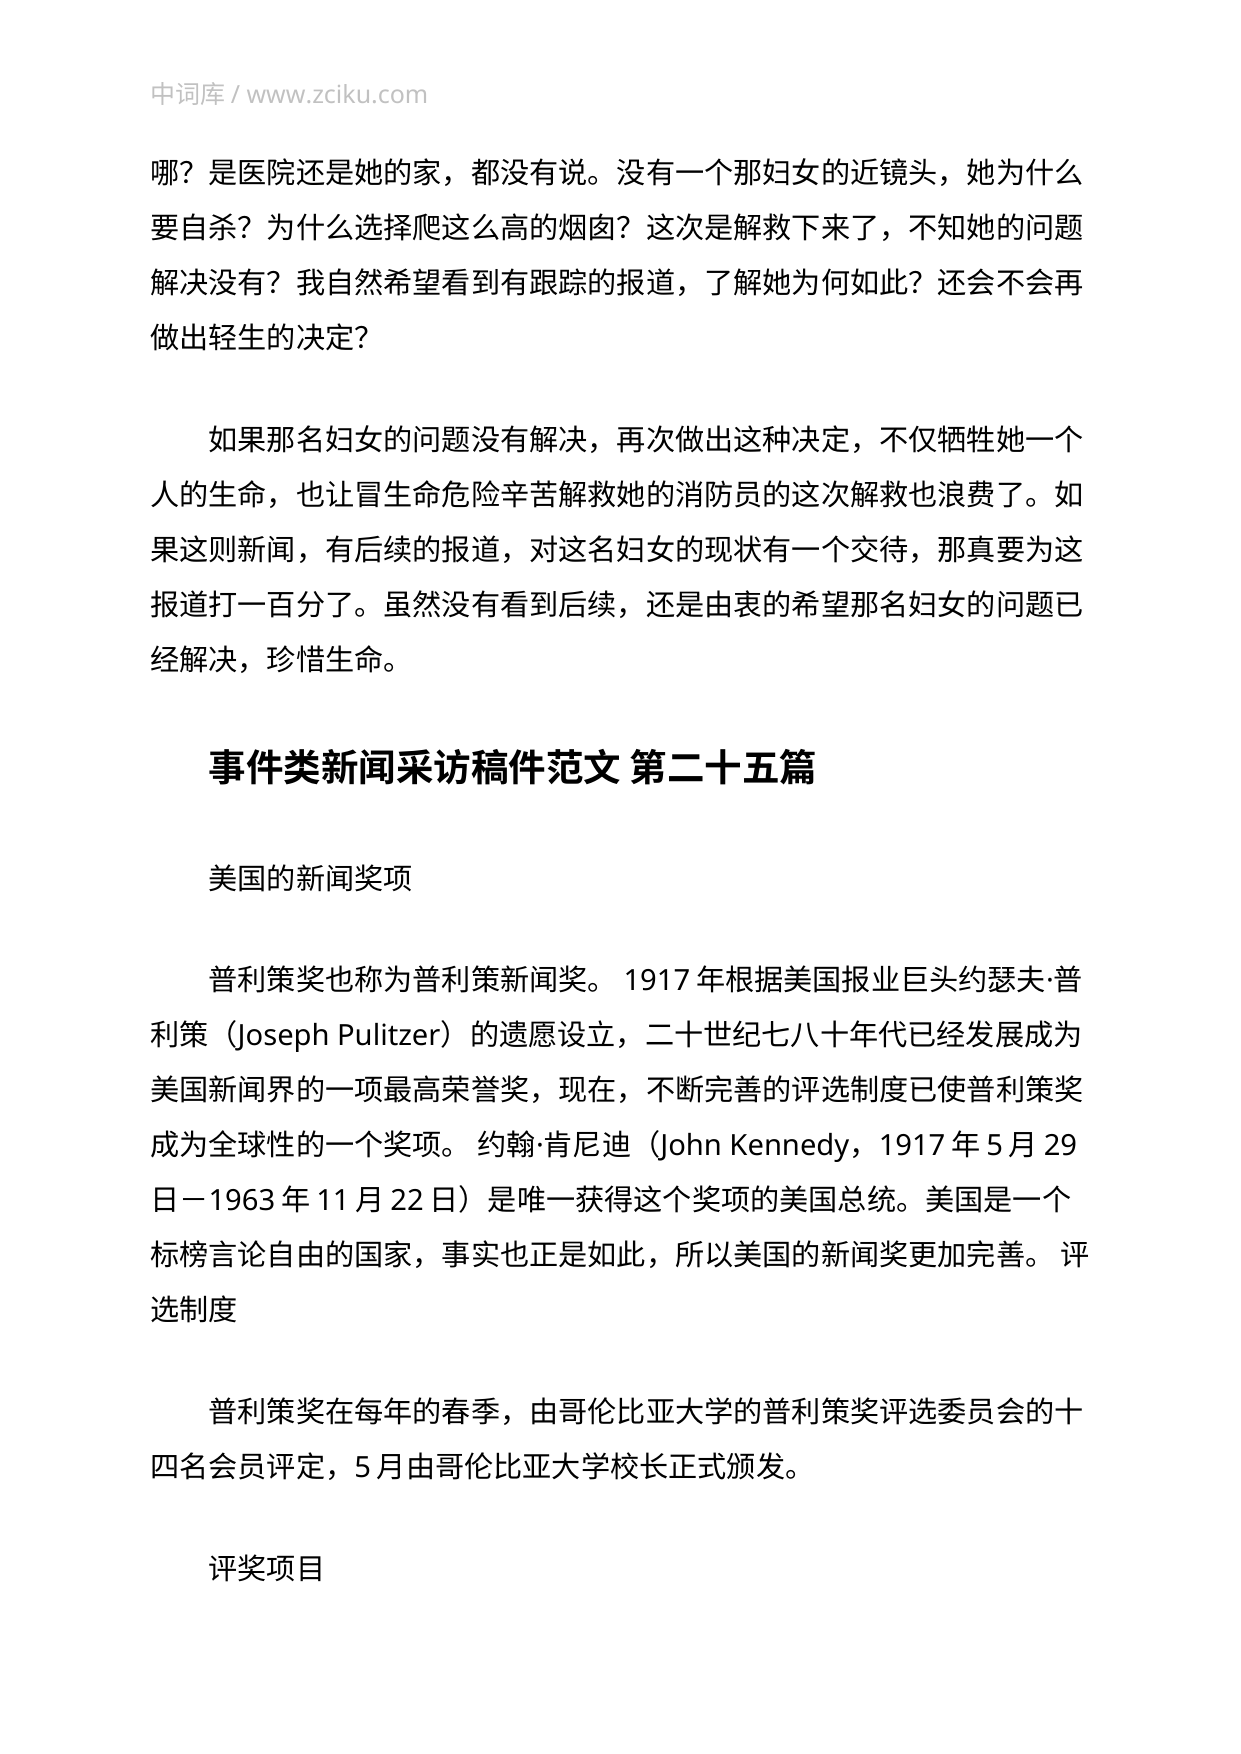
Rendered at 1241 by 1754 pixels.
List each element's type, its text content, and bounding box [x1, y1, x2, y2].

text 事件类新闻采访稿件范文 第二十五篇 [150, 738, 1090, 792]
text 普利策奖也称为普利策新闻奖。 1917年根据美国报业巨头约瑟夫·普利策（Joseph Pulitzer）的遗愿设立，二十世纪七八十年代已经发展成为美国新闻界的一项最高荣誉奖，现在，不断完善的评选制度已使普利策奖成为全球性的一个奖项。 约翰·肯尼迪（John Kennedy，1917年5月29日－1963年11月22日）是唯一获得这个奖项的美国总统。美国是一个标榜言论自由的国家，事实也正是如此，所以美国的新闻奖更加完善。 评选制度 [150, 957, 1090, 1329]
text 评奖项目 [150, 1545, 1090, 1588]
text 美国的新闻奖项 [150, 855, 1090, 897]
text 如果那名妇女的问题没有解决，再次做出这种决定，不仅牺牲她一个人的生命，也让冒生命危险辛苦解救她的消防员的这次解救也浪费了。如果这则新闻，有后续的报道，对这名妇女的现状有一个交待，那真要为这报道打一百分了。虽然没有看到后续，还是由衷的希望那名妇女的问题已经解决，珍惜生命。 [150, 416, 1090, 678]
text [150, 150, 1090, 357]
text 普利策奖在每年的春季，由哥伦比亚大学的普利策奖评选委员会的十四名会员评定，5月由哥伦比亚大学校长正式颁发。 [150, 1388, 1090, 1486]
